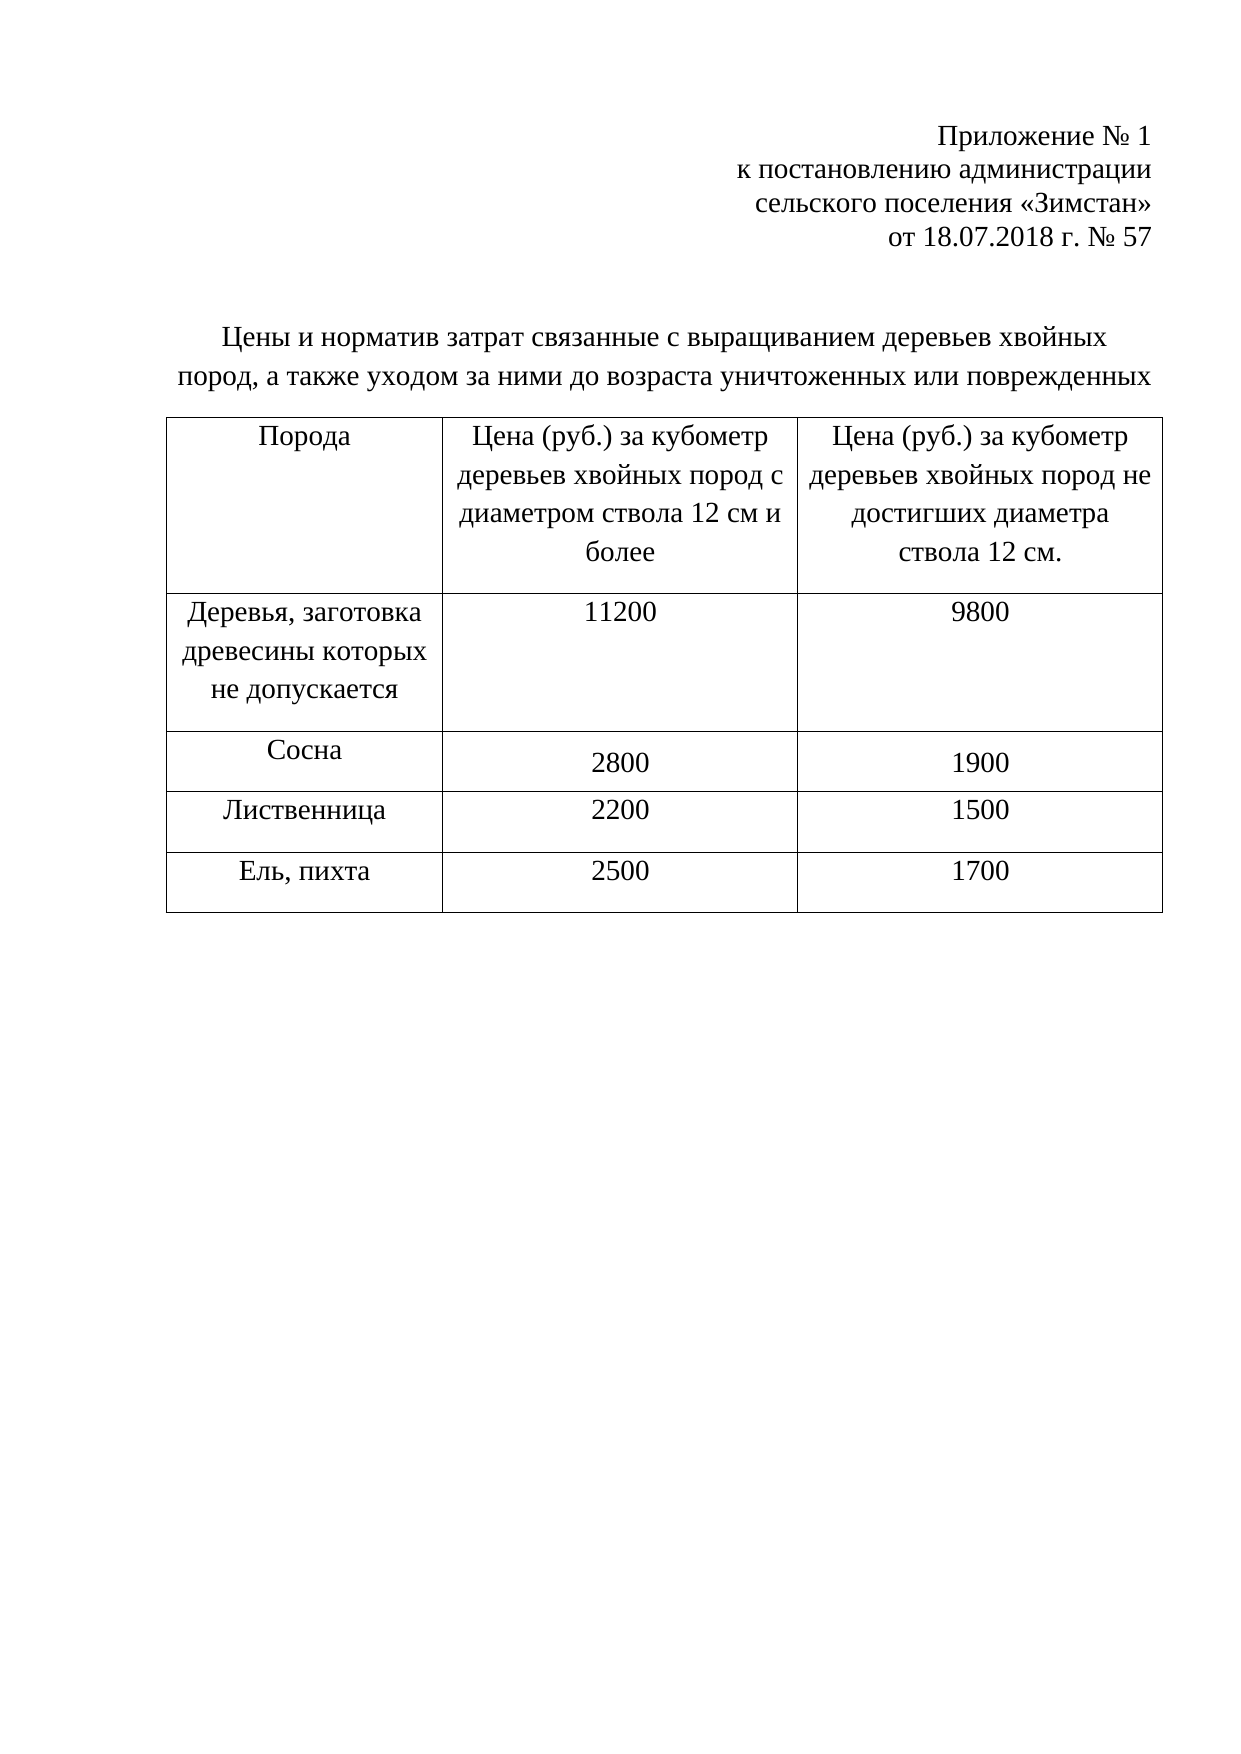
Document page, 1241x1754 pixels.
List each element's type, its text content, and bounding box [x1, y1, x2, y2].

table_cell Сосна [167, 732, 442, 791]
text от 18.07.2018 г. № 57 [177, 219, 1152, 252]
table_cell Лиственница [167, 792, 442, 852]
table_cell Порода [167, 418, 442, 593]
text сельского поселения «Зимстан» [177, 185, 1152, 219]
table_cell 2500 [443, 853, 797, 912]
table_cell 11200 [443, 594, 797, 731]
table_cell Цена (руб.) за кубометр деревьев хвойных пород с диаметром ствола и более [443, 418, 797, 593]
table_cell 2800 [443, 732, 797, 791]
table_cell 9800 [798, 594, 1162, 731]
text к постановлению администрации [177, 152, 1152, 185]
table_cell Деревья, заготовка древесины которых не допускается [167, 594, 442, 731]
table_header Цены и норматив затрат связанные с выращиванием деревьев хвойных пород, а также уходом за ними до возраста уничтоженных или поврежденных [166, 319, 1163, 417]
table_cell 1500 [798, 792, 1162, 852]
table_cell 1700 [798, 853, 1162, 912]
table_cell Ель, пихта [167, 853, 442, 912]
table_cell Цена (руб.) за кубометр деревьев хвойных пород не достигших диаметра ствола . [798, 418, 1162, 593]
text Приложение № 1 [177, 118, 1152, 152]
table_cell 2200 [443, 792, 797, 852]
table_cell 1900 [798, 732, 1162, 791]
